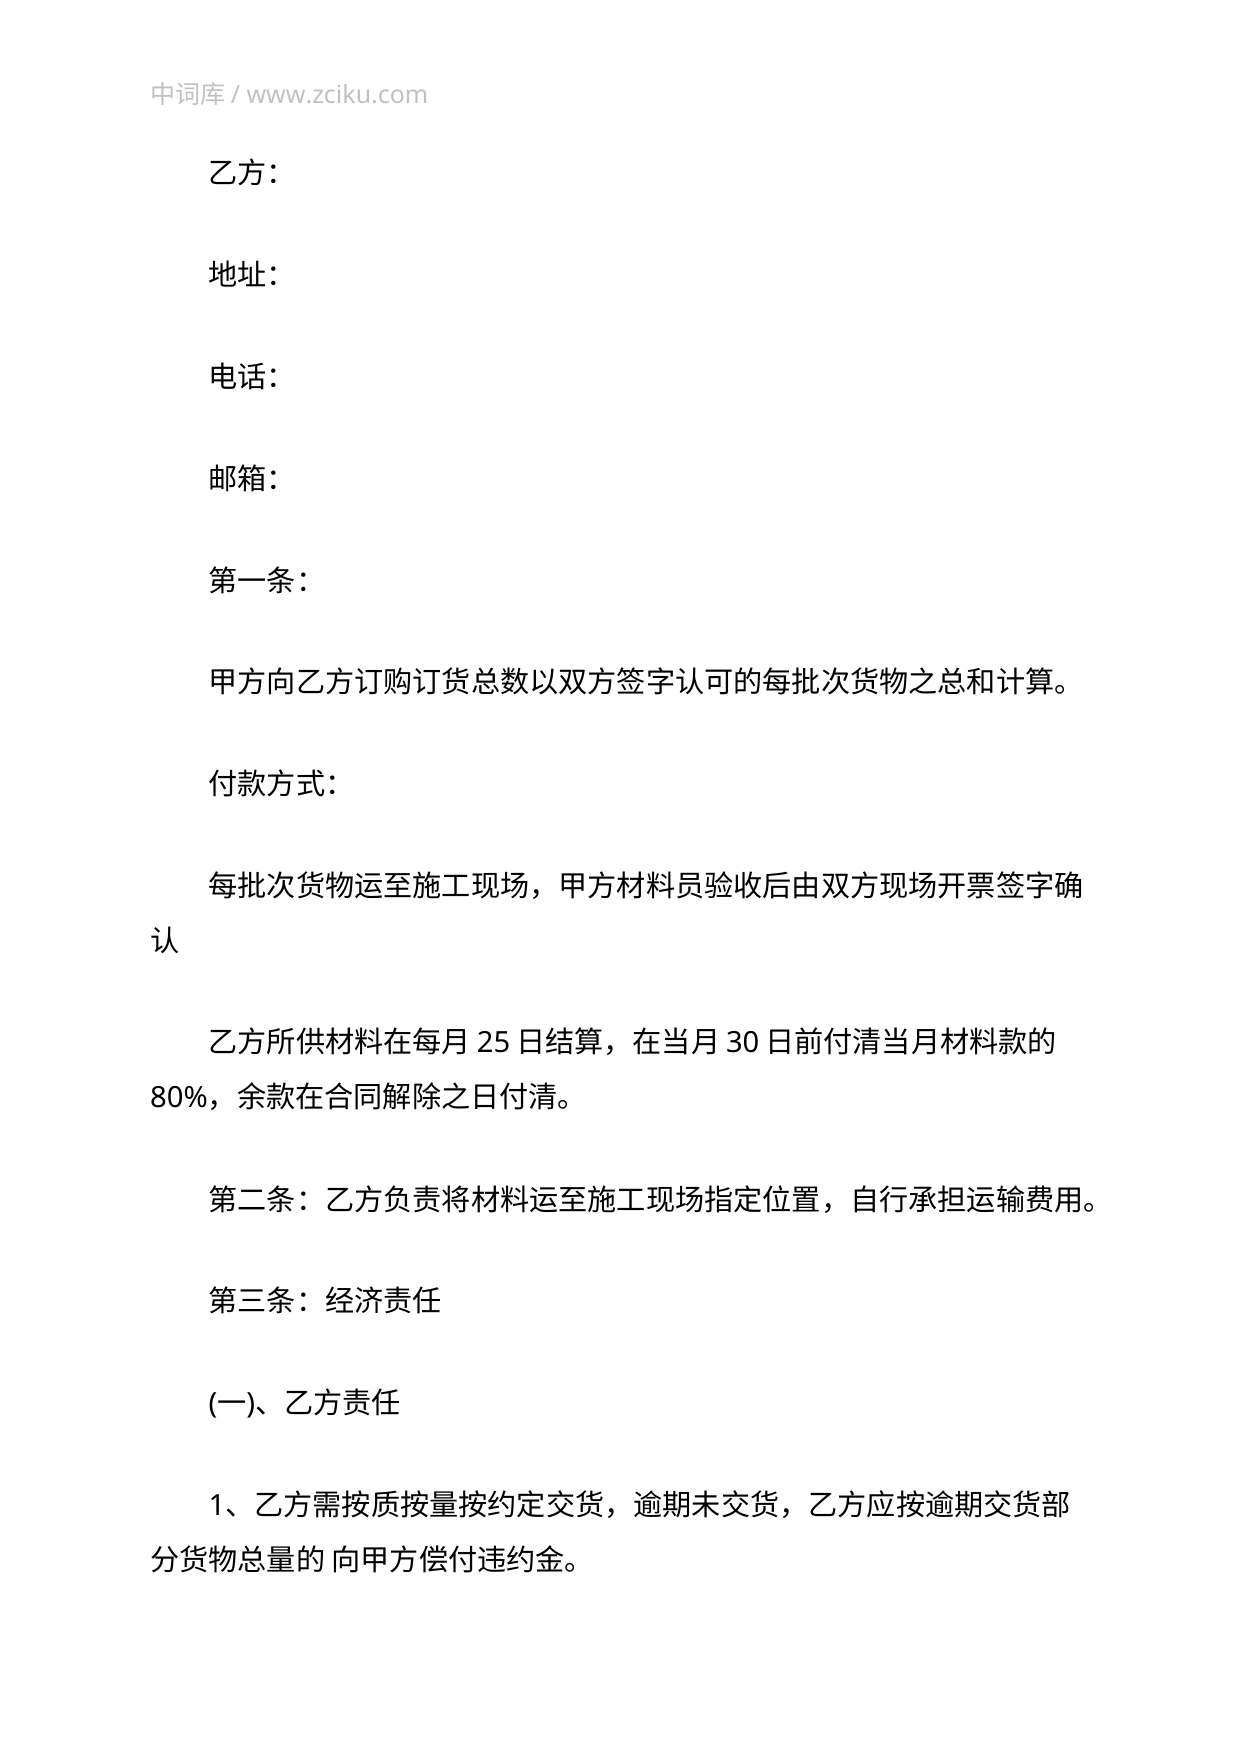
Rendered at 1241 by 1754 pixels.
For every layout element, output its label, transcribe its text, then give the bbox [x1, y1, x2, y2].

text (一)、乙方责任 [150, 1379, 1090, 1422]
text 甲方向乙方订购订货总数以双方签字认可的每批次货物之总和计算。 [150, 659, 1090, 701]
text 电话： [150, 353, 1090, 396]
text 1、乙方需按质按量按约定交货，逾期未交货，乙方应按逾期交货部分货物总量的 向甲方偿付违约金。 [150, 1482, 1090, 1579]
text 乙方： [150, 150, 1090, 192]
text 邮箱： [150, 455, 1090, 498]
text 付款方式： [150, 761, 1090, 803]
text 第三条：经济责任 [150, 1278, 1090, 1320]
text 地址： [150, 252, 1090, 294]
text 第一条： [150, 557, 1090, 599]
text 第二条：乙方负责将材料运至施工现场指定位置，自行承担运输费用。 [150, 1176, 1090, 1218]
text 每批次货物运至施工现场，甲方材料员验收后由双方现场开票签字确认 [150, 862, 1090, 959]
text 乙方所供材料在每月25日结算，在当月30日前付清当月材料款的80%，余款在合同解除之日付清。 [150, 1019, 1090, 1116]
